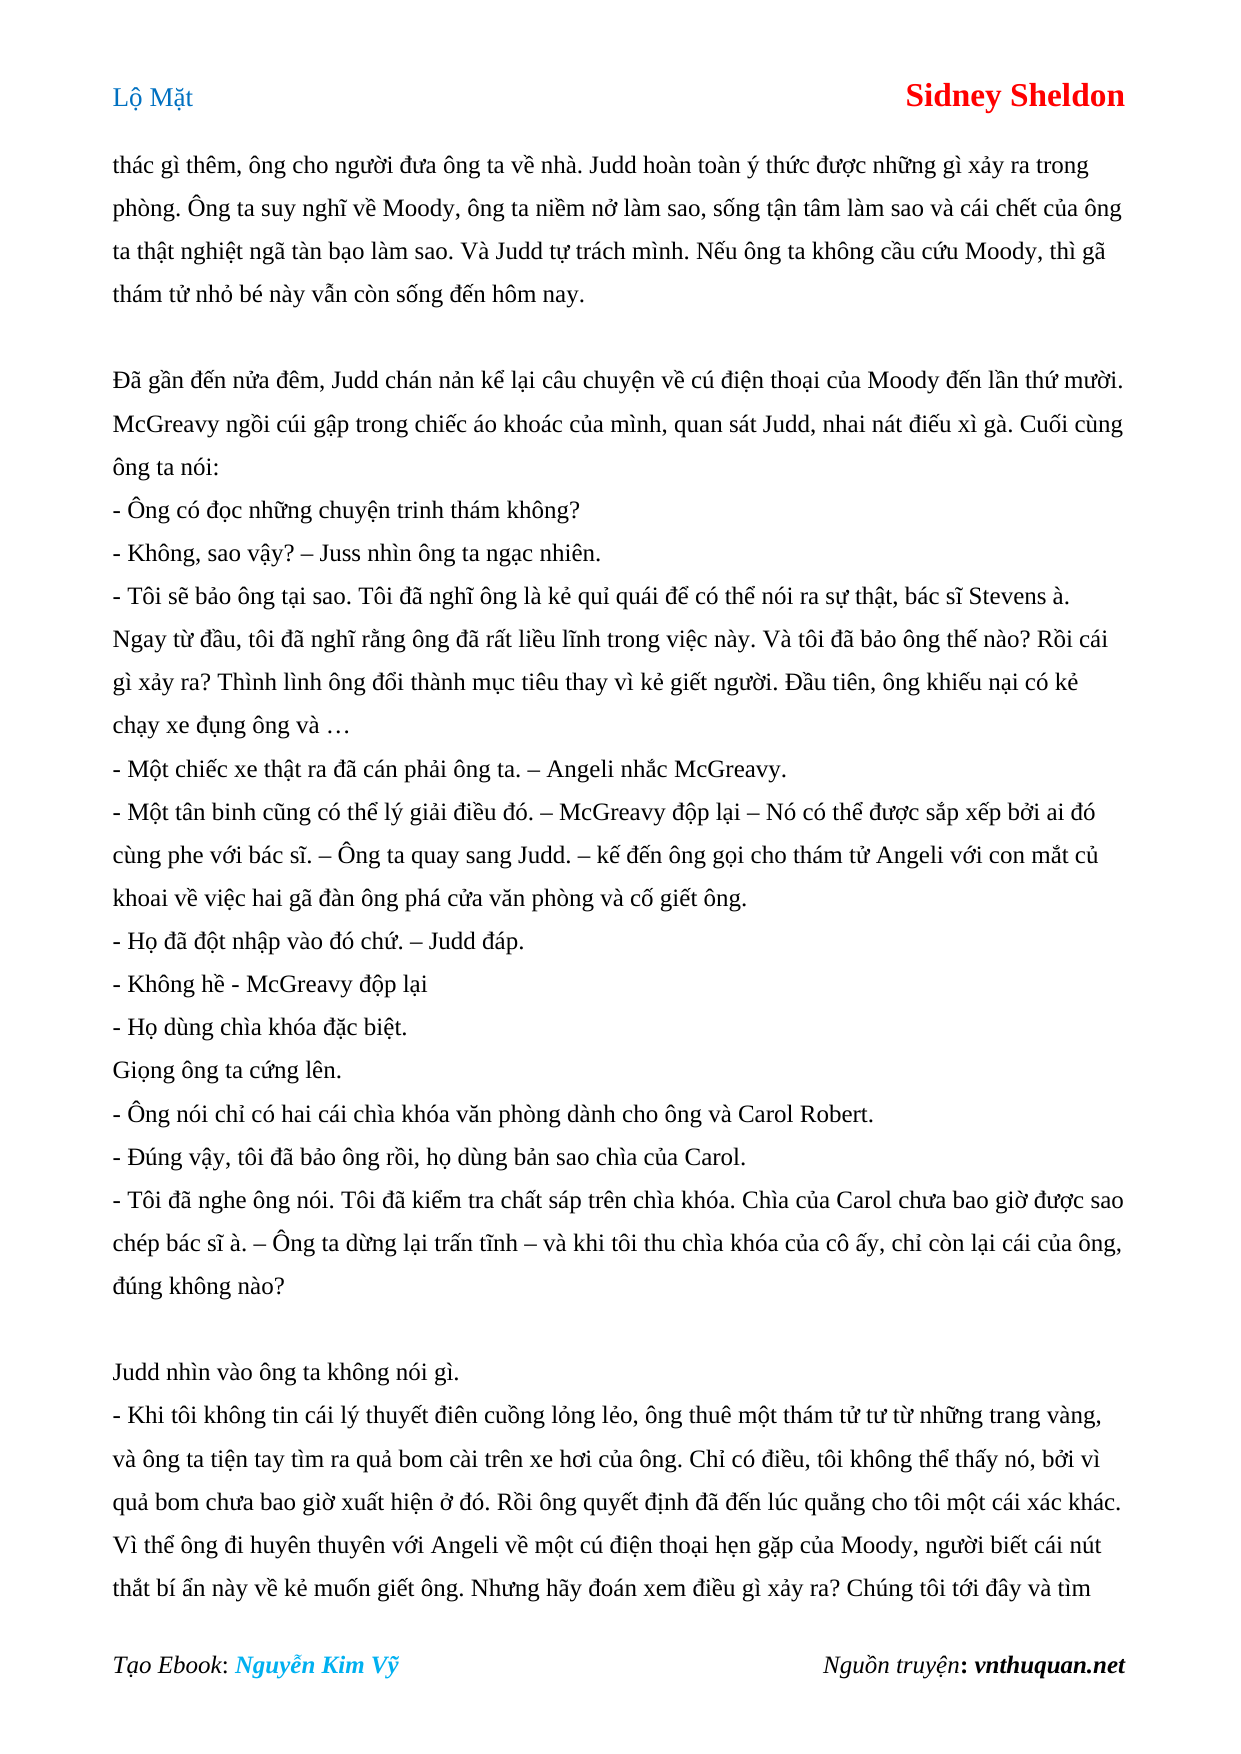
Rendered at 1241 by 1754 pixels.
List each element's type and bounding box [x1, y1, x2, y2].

text [112, 150, 1128, 1602]
